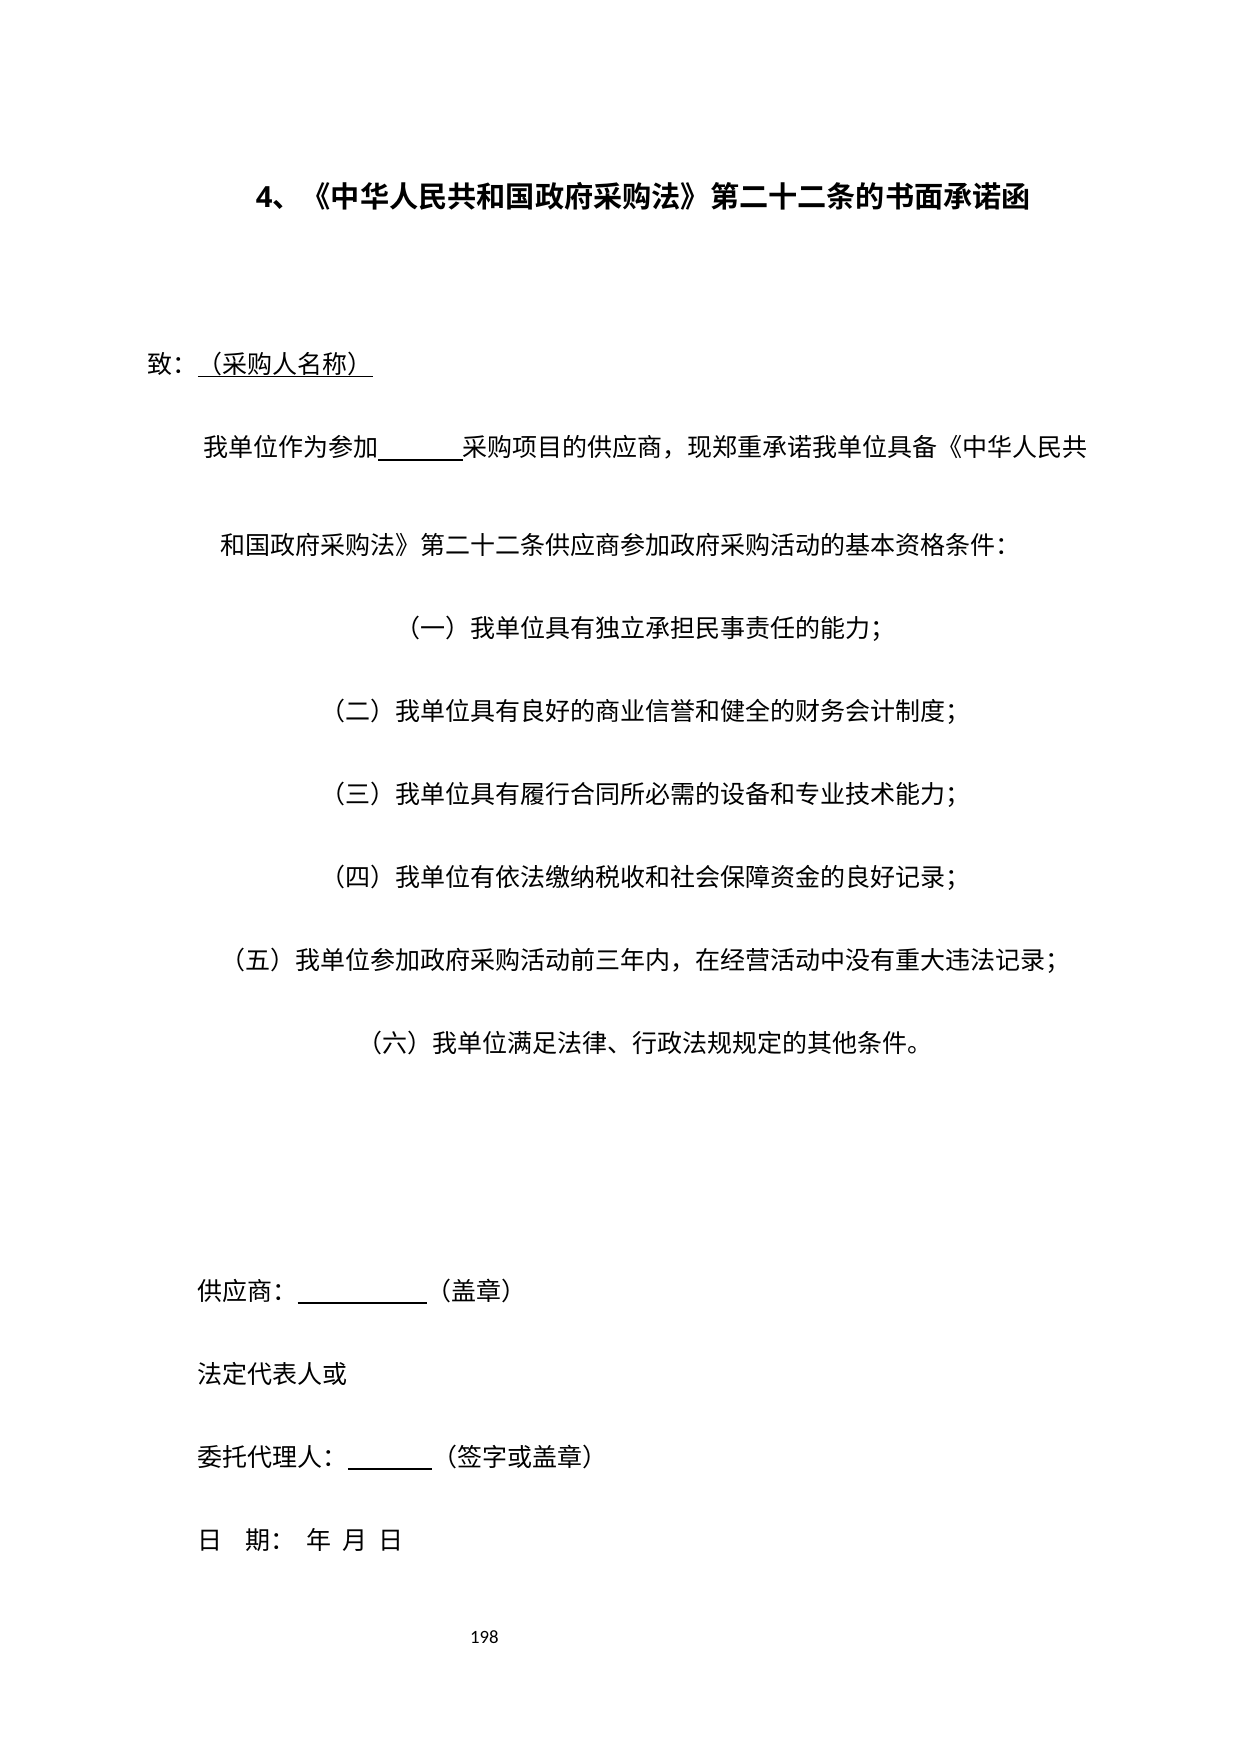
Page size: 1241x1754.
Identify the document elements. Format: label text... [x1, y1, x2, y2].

text （四）我单位有依法缴纳税收和社会保障资金的良好记录； [148, 843, 1093, 908]
text 日 期： 年 月 日 [148, 1506, 1093, 1571]
text （一）我单位具有独立承担民事责任的能力； [148, 594, 1093, 659]
text （三）我单位具有履行合同所必需的设备和专业技术能力； [148, 760, 1093, 825]
text 注：供应商在参加政府采购活动前3年内因违法经营被禁止在一定期限内参加政府采购活动，期限届满的，可以参加政府采购活动，但应提供期限届满的证明材料。4、《中华人民共和国政府采购法》第二十二条的书面承诺函 [148, 162, 1093, 227]
text 致：（采购人名称） [148, 330, 1093, 395]
text 委托代理人： （签字或盖章） [148, 1423, 1093, 1488]
text （二）我单位具有良好的商业信誉和健全的财务会计制度； [148, 677, 1093, 742]
text 我单位作为参加 采购项目的供应商，现郑重承诺我单位具备《中华人民共和国政府采购法》第二十二条供应商参加政府采购活动的基本资格条件： [148, 413, 1093, 576]
text 法定代表人或 [148, 1340, 1093, 1405]
text （五）我单位参加政府采购活动前三年内，在经营活动中没有重大违法记录； [148, 926, 1093, 991]
text （六）我单位满足法律、行政法规规定的其他条件。 [148, 1009, 1093, 1074]
text 供应商： （盖章） [148, 1257, 1093, 1322]
